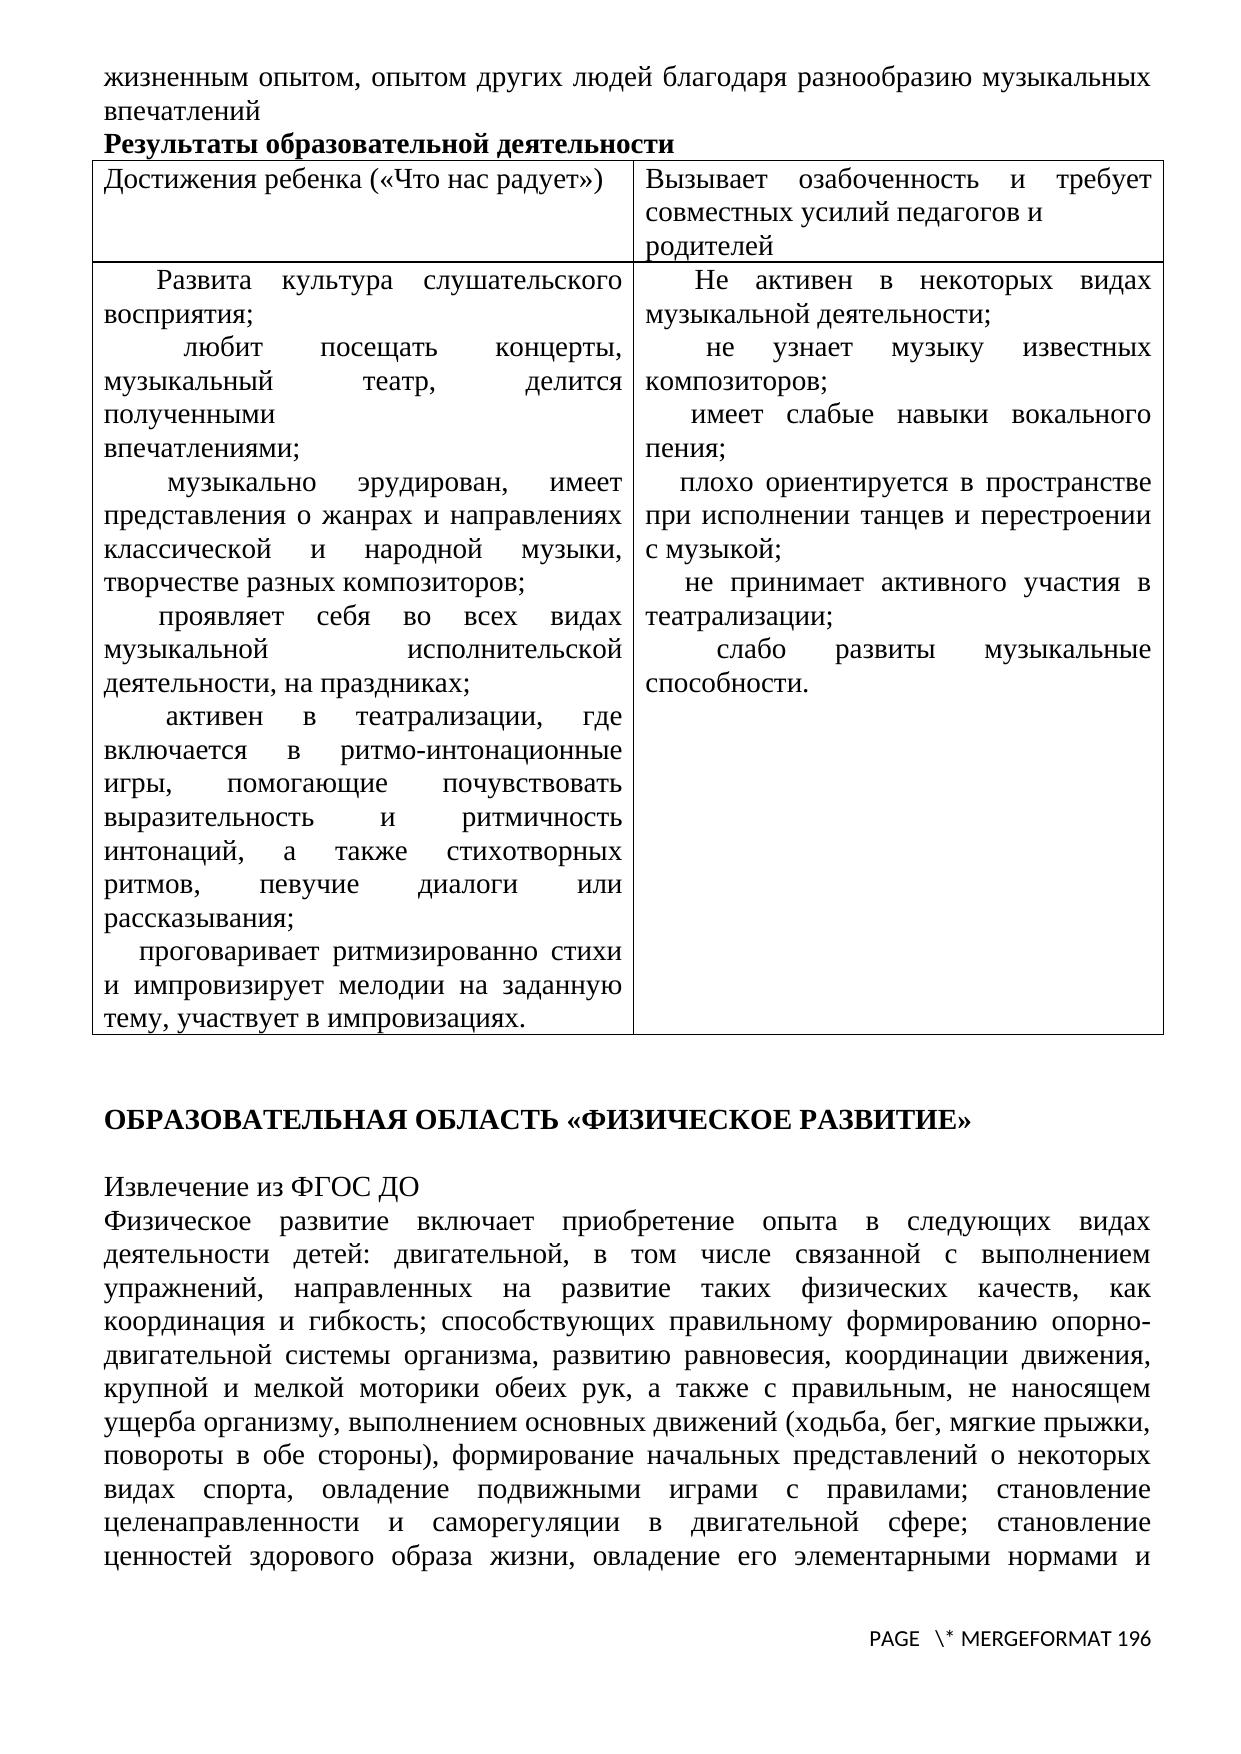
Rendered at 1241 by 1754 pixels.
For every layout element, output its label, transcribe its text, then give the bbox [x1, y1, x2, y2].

table_cell  Развита культура слушательского восприятия;  любит посещать концерты, музыкальный театр, делится полученными впечатлениями;  музыкально эрудирован, имеет представления о жанрах и направлениях классической и народной музыки, творчестве разных композиторов;  проявляет себя во всех видах музыкальной исполнительской деятельности, на праздниках;  активен в театрализации, где включается в ритмо-интонационные игры, помогающие почувствовать выразительность и ритмичность интонаций, а также стихотворных ритмов, певучие диалоги или рассказывания;  проговаривает ритмизированно стихи и импровизирует мелодии на заданную тему, участвует в импровизациях. [93, 263, 633, 1034]
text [103, 59, 1152, 126]
table_cell  Не активен в некоторых видах музыкальной деятельности;  не узнает музыку известных композиторов;  имеет слабые навыки вокального пения;  плохо ориентируется в пространстве при исполнении танцев и перестроении с музыкой;  не принимает активного участия в театрализации;  слабо развиты музыкальные способности. [634, 263, 1163, 1034]
text Результаты образовательной деятельности [103, 126, 1152, 160]
table_header Вызывает озабоченность и требует совместных усилий педагогов и родителей [634, 161, 1163, 261]
text Извлечение из ФГОС ДО [103, 1169, 1152, 1203]
table_header Достижения ребенка («Что нас радует») [93, 161, 633, 261]
text ОБРАЗОВАТЕЛЬНАЯ ОБЛАСТЬ «ФИЗИЧЕСКОЕ РАЗВИТИЕ» [103, 1102, 1152, 1136]
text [103, 1203, 1152, 1572]
